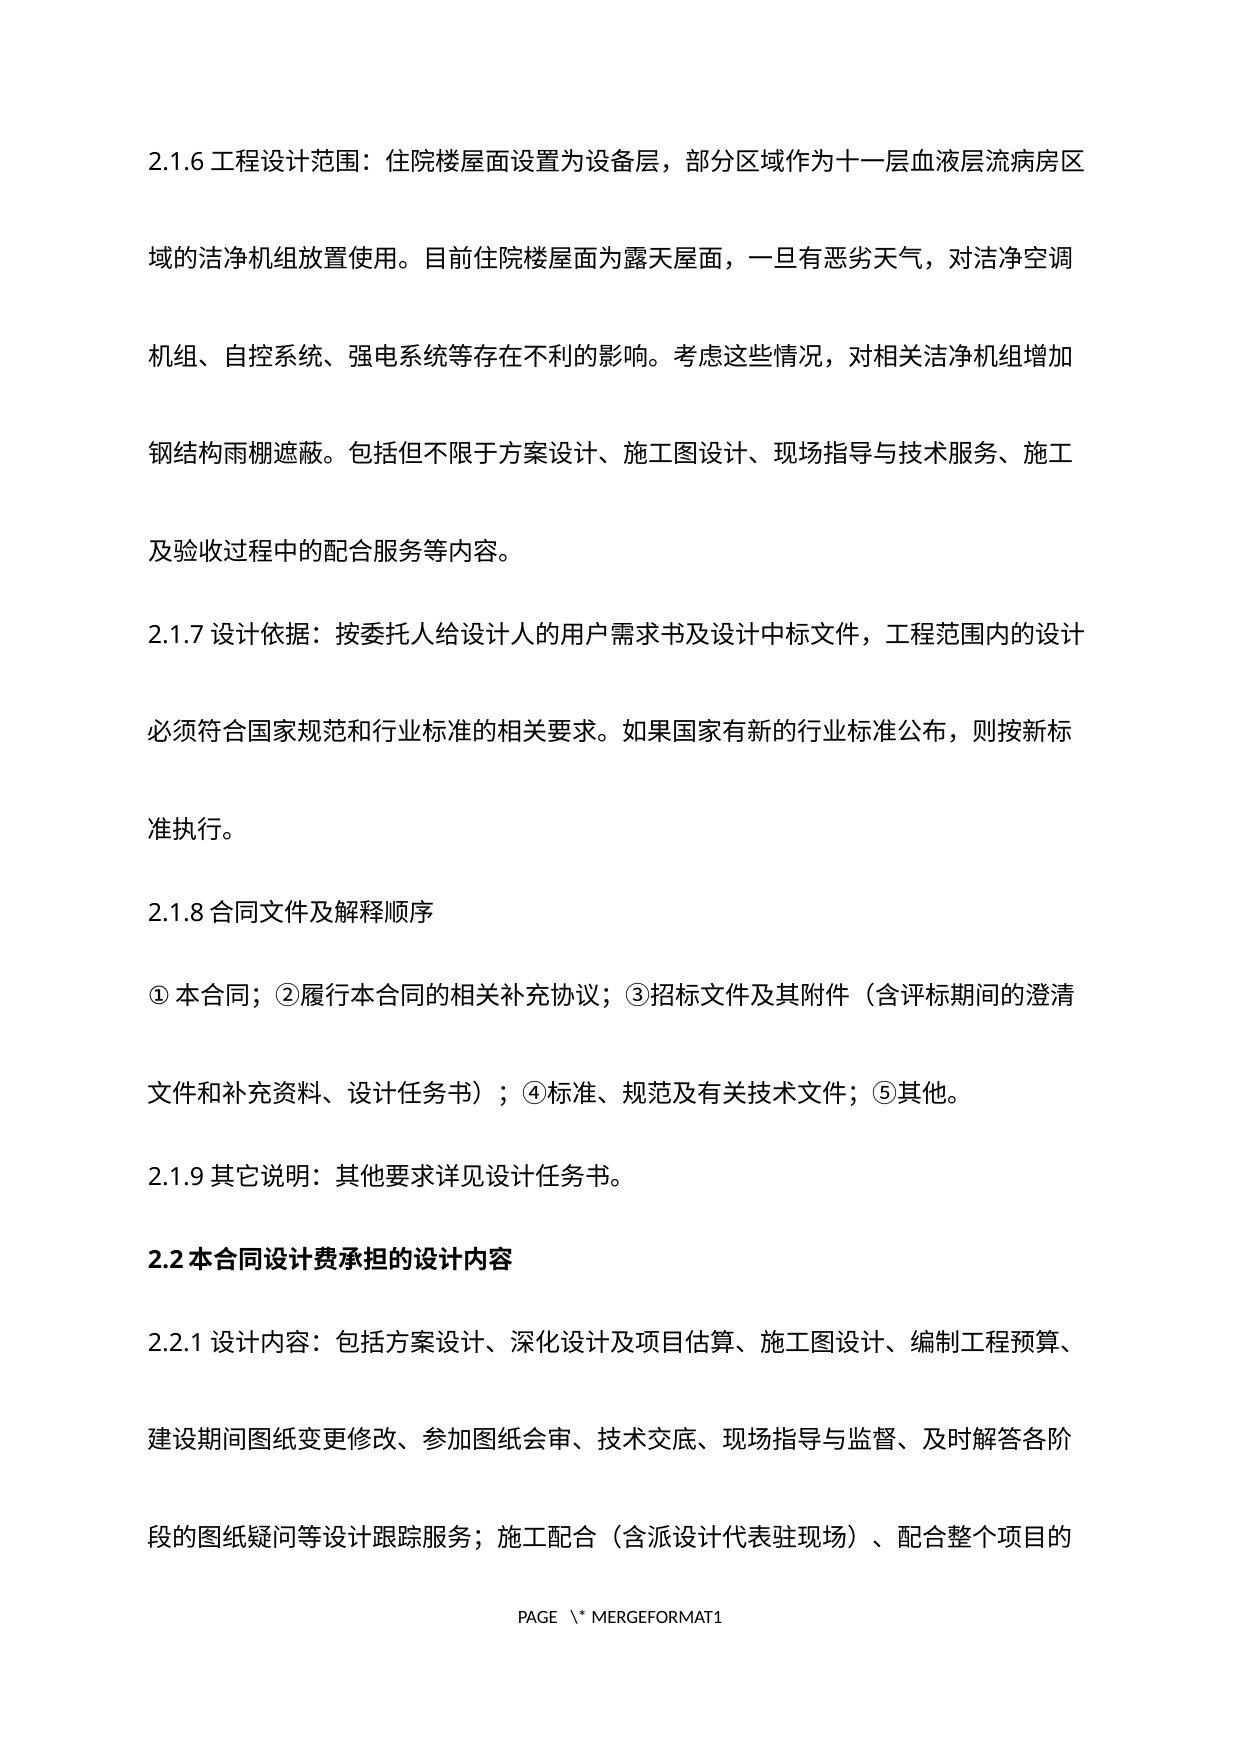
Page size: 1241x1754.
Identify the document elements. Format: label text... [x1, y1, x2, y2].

text 2.1.8合同文件及解释顺序 [148, 878, 1092, 943]
text 2.1.7 设计依据：按委托人给设计人的用户需求书及设计中标文件，工程范围内的设计必须符合国家规范和行业标准的相关要求。如果国家有新的行业标准公布，则按新标准执行。 [148, 600, 1092, 860]
text 2.1.9 其它说明：其他要求详见设计任务书。 [148, 1142, 1092, 1207]
text 2.1.6 工程设计范围：住院楼屋面设置为设备层，部分区域作为十一层血液层流病房区域的洁净机组放置使用。目前住院楼屋面为露天屋面，一旦有恶劣天气，对洁净空调机组、自控系统、强电系统等存在不利的影响。考虑这些情况，对相关洁净机组增加钢结构雨棚遮蔽。包括但不限于方案设计、施工图设计、现场指导与技术服务、施工及验收过程中的配合服务等内容。 [148, 127, 1092, 582]
text 2.2本合同设计费承担的设计内容 [148, 1225, 1092, 1290]
text ①本合同；②履行本合同的相关补充协议；③招标文件及其附件（含评标期间的澄清文件和补充资料、设计任务书）；④标准、规范及有关技术文件；⑤其他。 [148, 961, 1092, 1124]
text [148, 1308, 1092, 1568]
